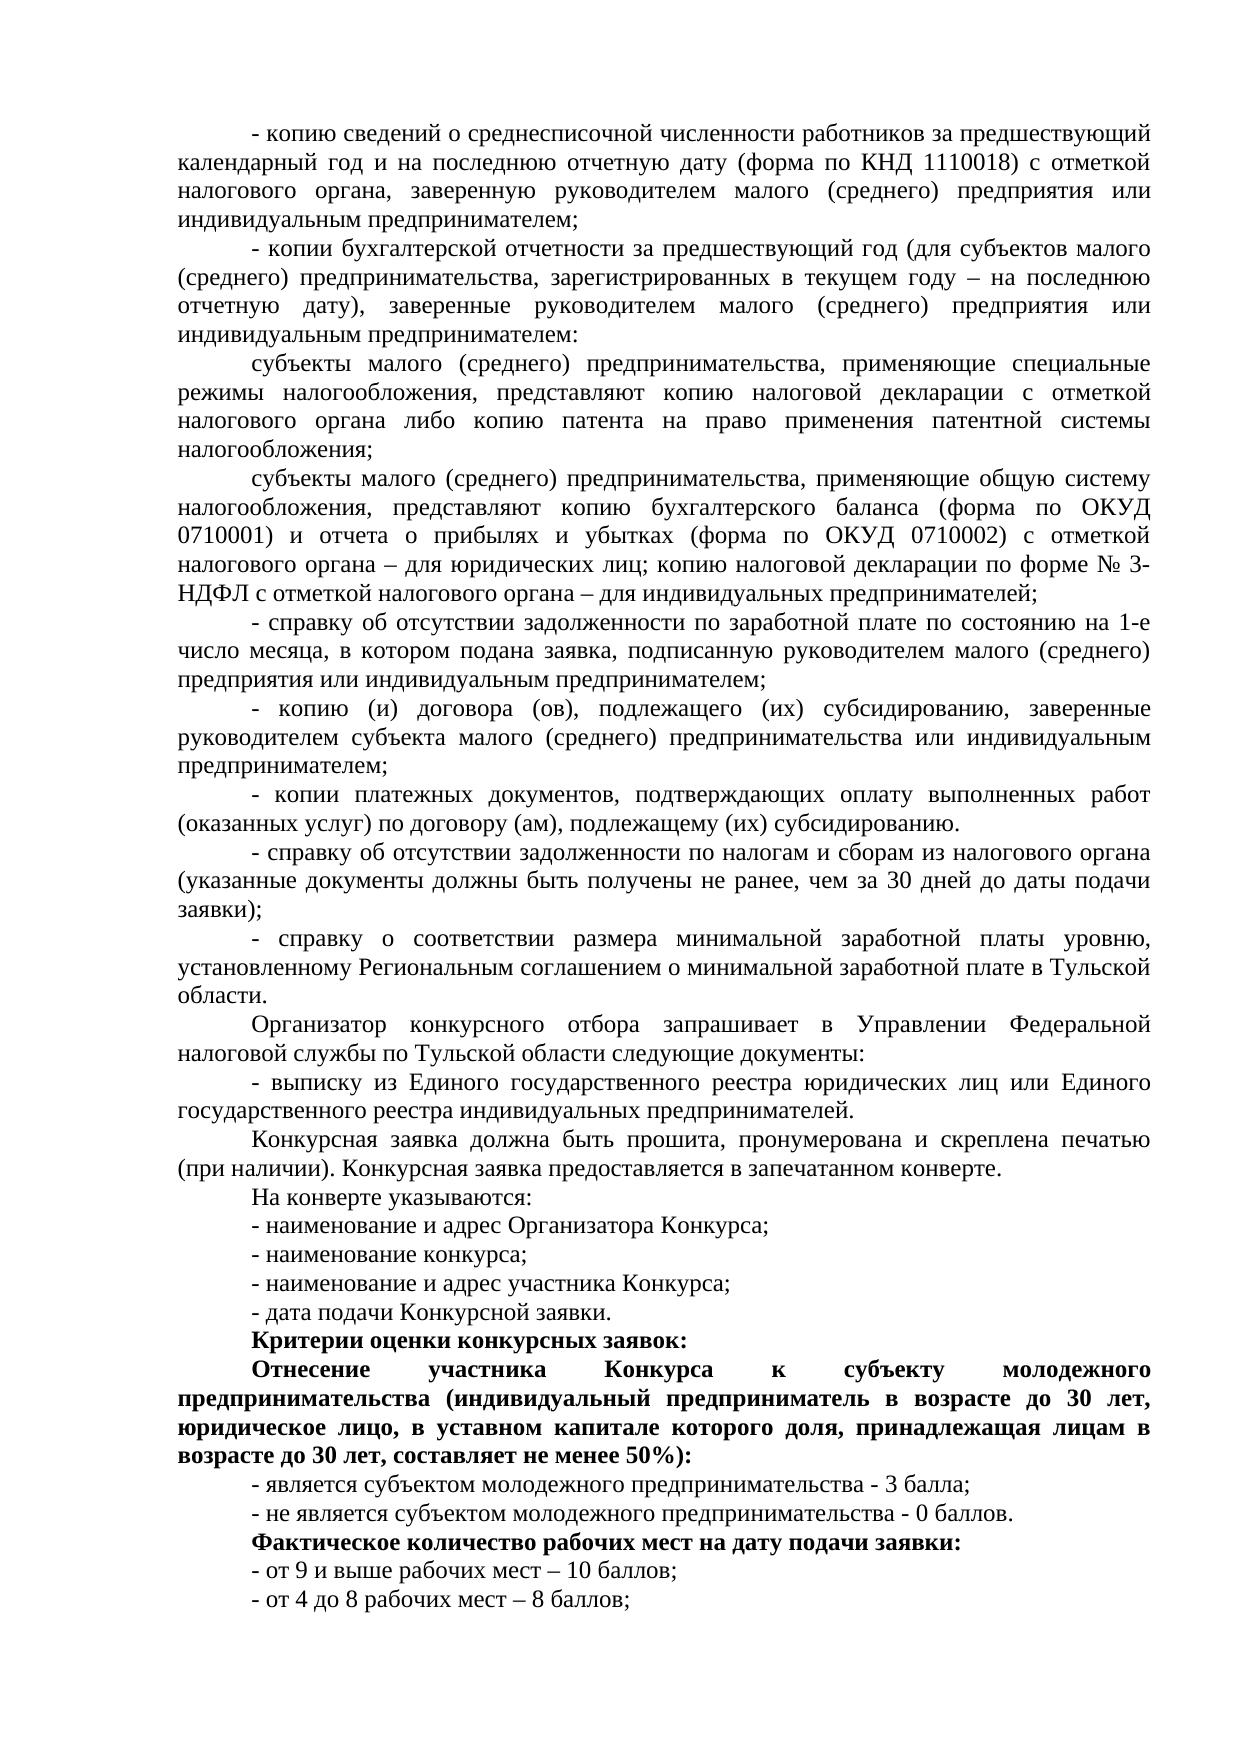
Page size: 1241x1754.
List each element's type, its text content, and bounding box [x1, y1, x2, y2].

text - копии платежных документов, подтверждающих оплату выполненных работ (оказанных услуг) по договору (ам), подлежащему (их) субсидированию. [177, 779, 1152, 837]
text - дата подачи Конкурсной заявки. [177, 1297, 1152, 1326]
text - копию сведений о среднесписочной численности работников за предшествующий календарный год и на последнюю отчетную дату (форма по КНД 1110018) с отметкой налогового органа, заверенную руководителем малого (среднего) предприятия или индивидуальным предпринимателем; [177, 118, 1152, 233]
text - наименование и адрес участника Конкурса; [177, 1268, 1152, 1297]
text - не является субъектом молодежного предпринимательства - 0 баллов. [177, 1498, 1152, 1527]
text субъекты малого (среднего) предпринимательства, применяющие специальные режимы налогообложения, представляют копию налоговой декларации с отметкой налогового органа либо копию патента на право применения патентной системы налогообложения; [177, 348, 1152, 463]
text субъекты малого (среднего) предпринимательства, применяющие общую систему налогообложения, представляют копию бухгалтерского баланса (форма по ОКУД 0710001) и отчета о прибылях и убытках (форма по ОКУД 0710002) с отметкой налогового органа – для юридических лиц; копию налоговой декларации по форме № 3-НДФЛ с отметкой налогового органа – для индивидуальных предпринимателей; [177, 463, 1152, 607]
text - выписку из Единого государственного реестра юридических лиц или Единого государственного реестра индивидуальных предпринимателей. [177, 1067, 1152, 1124]
text - наименование и адрес Организатора Конкурса; [177, 1211, 1152, 1239]
text - справку об отсутствии задолженности по налогам и сборам из налогового органа (указанные документы должны быть получены не ранее, чем за 30 дней до даты подачи заявки); [177, 837, 1152, 923]
text - справку о соответствии размера минимальной заработной платы уровню, установленному Региональным соглашением о минимальной заработной плате в Тульской области. [177, 923, 1152, 1009]
text На конверте указываются: [177, 1182, 1152, 1211]
text Фактическое количество рабочих мест на дату подачи заявки: [177, 1527, 1152, 1556]
text Отнесение участника Конкурса к субъекту молодежного предпринимательства (индивидуальный предприниматель в возрасте до 30 лет, юридическое лицо, в уставном капитале которого доля, принадлежащая лицам в возрасте до 30 лет, составляет не менее 50%): [177, 1354, 1152, 1469]
text Конкурсная заявка должна быть прошита, пронумерована и скреплена печатью (при наличии). Конкурсная заявка предоставляется в запечатанном конверте. [177, 1124, 1152, 1182]
text Критерии оценки конкурсных заявок: [177, 1326, 1152, 1354]
text - копии бухгалтерской отчетности за предшествующий год (для субъектов малого (среднего) предпринимательства, зарегистрированных в текущем году – на последнюю отчетную дату), заверенные руководителем малого (среднего) предприятия или индивидуальным предпринимателем: [177, 233, 1152, 348]
text - справку об отсутствии задолженности по заработной плате по состоянию на 1-е число месяца, в котором подана заявка, подписанную руководителем малого (среднего) предприятия или индивидуальным предпринимателем; [177, 607, 1152, 693]
text - копию (и) договора (ов), подлежащего (их) субсидированию, заверенные руководителем субъекта малого (среднего) предпринимательства или индивидуальным предпринимателем; [177, 693, 1152, 779]
text Организатор конкурсного отбора запрашивает в Управлении Федеральной налоговой службы по Тульской области следующие документы: [177, 1009, 1152, 1067]
text - наименование конкурса; [177, 1239, 1152, 1268]
text - от 9 и выше рабочих мест – 10 баллов; [177, 1556, 1152, 1584]
text - от 4 до 8 рабочих мест – 8 баллов; [177, 1584, 1152, 1613]
text - является субъектом молодежного предпринимательства - 3 балла; [177, 1469, 1152, 1498]
